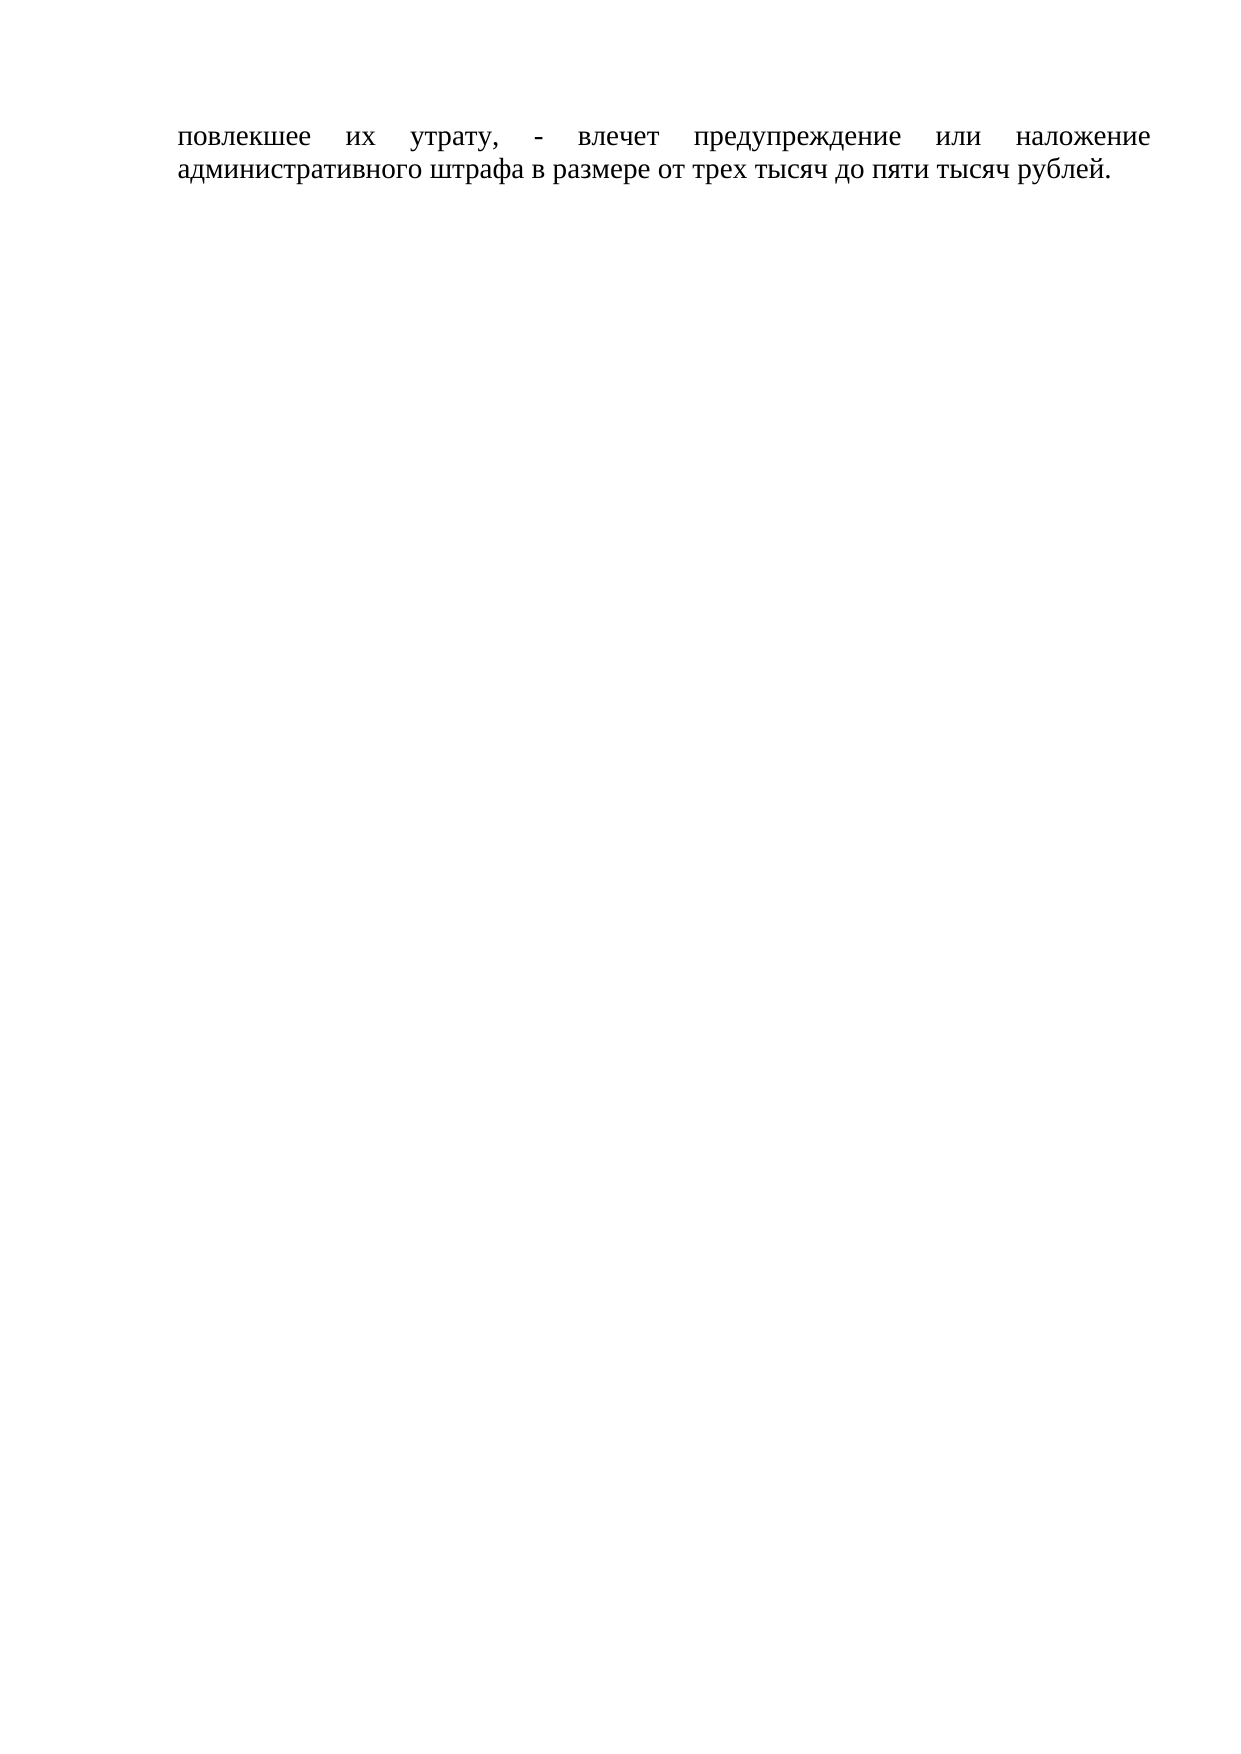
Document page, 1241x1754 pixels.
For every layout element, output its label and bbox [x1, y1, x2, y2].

text [177, 118, 1152, 185]
